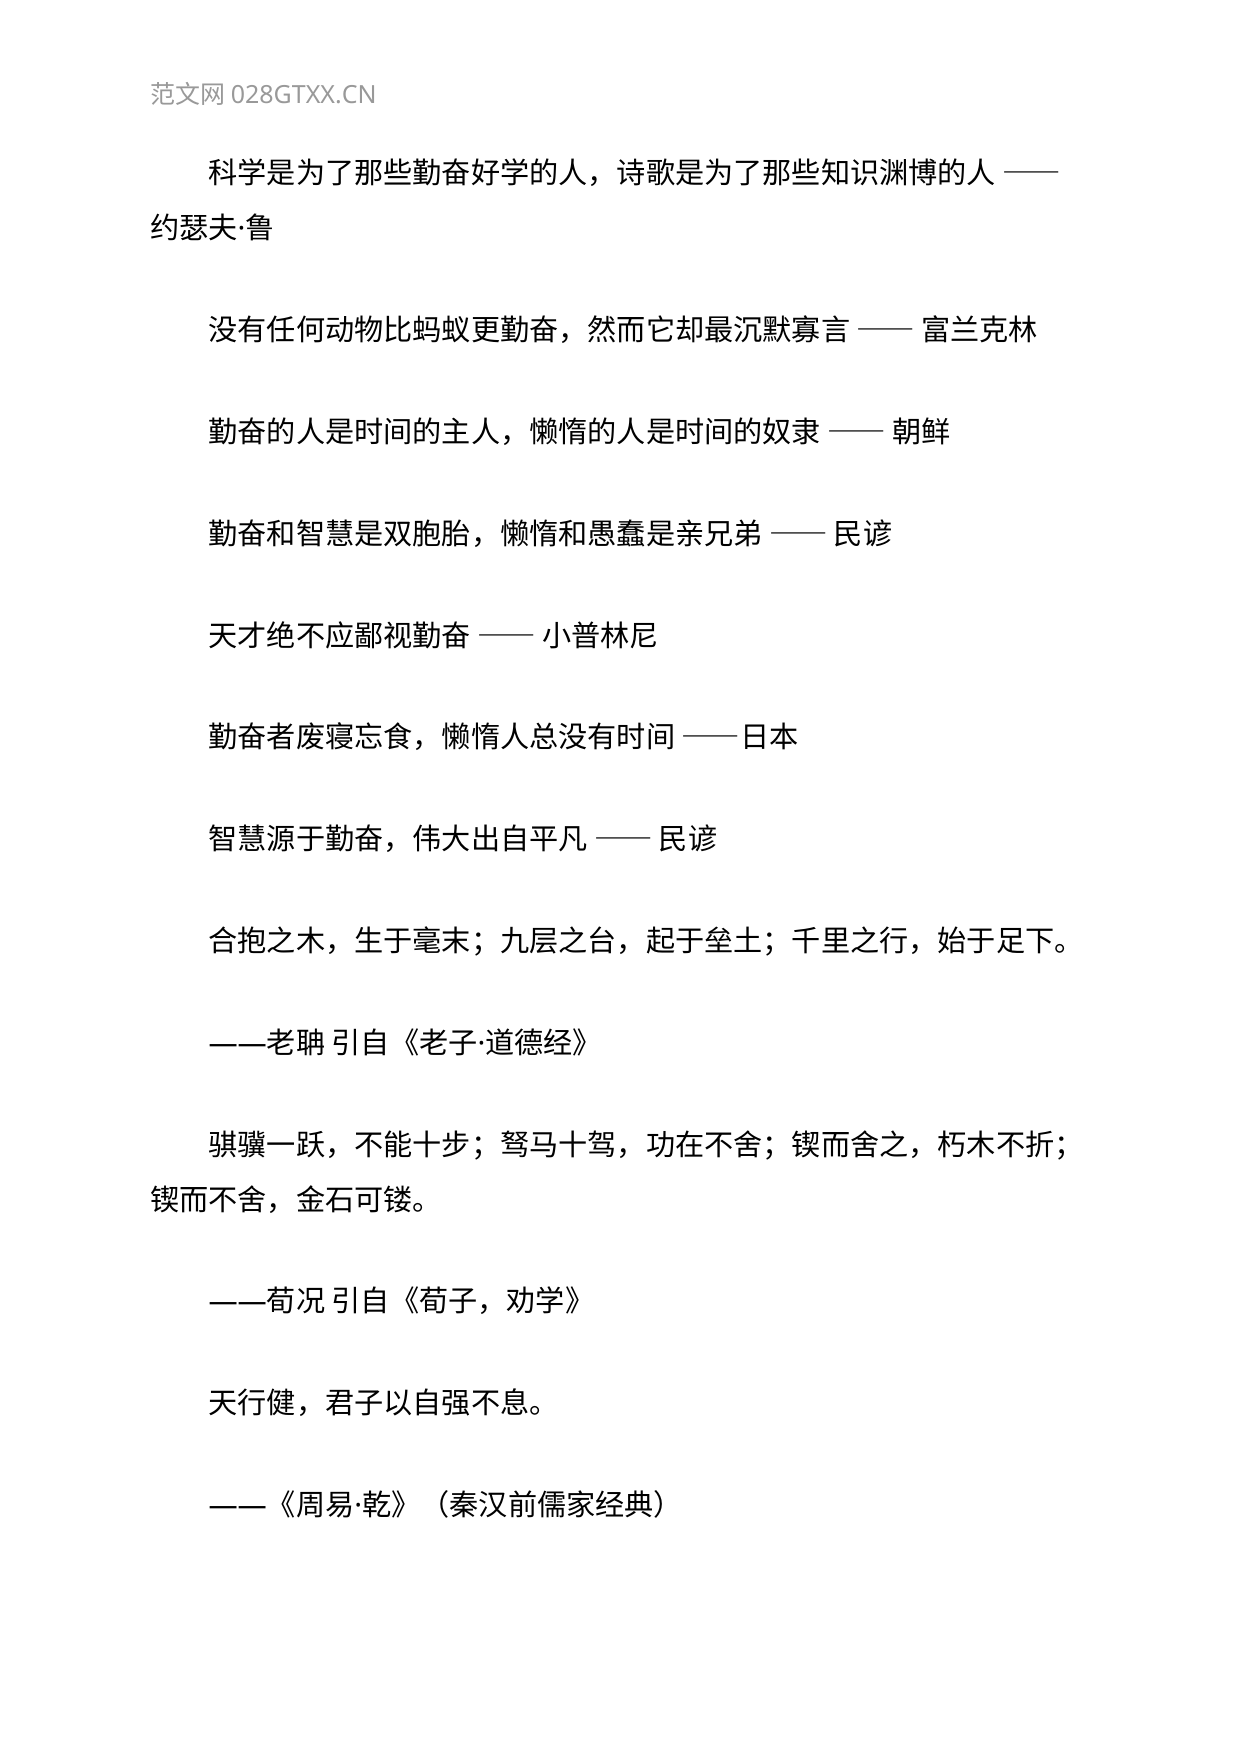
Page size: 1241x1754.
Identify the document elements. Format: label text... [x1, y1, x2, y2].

text 合抱之木，生于毫末；九层之台，起于垒土；千里之行，始于足下。 [150, 917, 1090, 960]
text 勤奋和智慧是双胞胎，懒惰和愚蠢是亲兄弟 —— 民谚 [150, 510, 1090, 553]
text 没有任何动物比蚂蚁更勤奋，然而它却最沉默寡言 —— 富兰克林 [150, 307, 1090, 349]
text 智慧源于勤奋，伟大出自平凡 —— 民谚 [150, 816, 1090, 858]
text 勤奋的人是时间的主人，懒惰的人是时间的奴隶 —— 朝鲜 [150, 409, 1090, 451]
text 天行健，君子以自强不息。 [150, 1380, 1090, 1422]
text 勤奋者废寝忘食，懒惰人总没有时间 ——日本 [150, 714, 1090, 756]
text ——荀况 引自《荀子，劝学》 [150, 1278, 1090, 1320]
text ——《周易·乾》（秦汉前儒家经典） [150, 1482, 1090, 1524]
text 科学是为了那些勤奋好学的人，诗歌是为了那些知识渊博的人 —— 约瑟夫·鲁 [150, 150, 1090, 247]
text 骐骥一跃，不能十步；驽马十驾，功在不舍；锲而舍之，朽木不折；锲而不舍，金石可镂。 [150, 1121, 1090, 1218]
text ——老聃 引自《老子·道德经》 [150, 1019, 1090, 1062]
text 天才绝不应鄙视勤奋 —— 小普林尼 [150, 612, 1090, 654]
